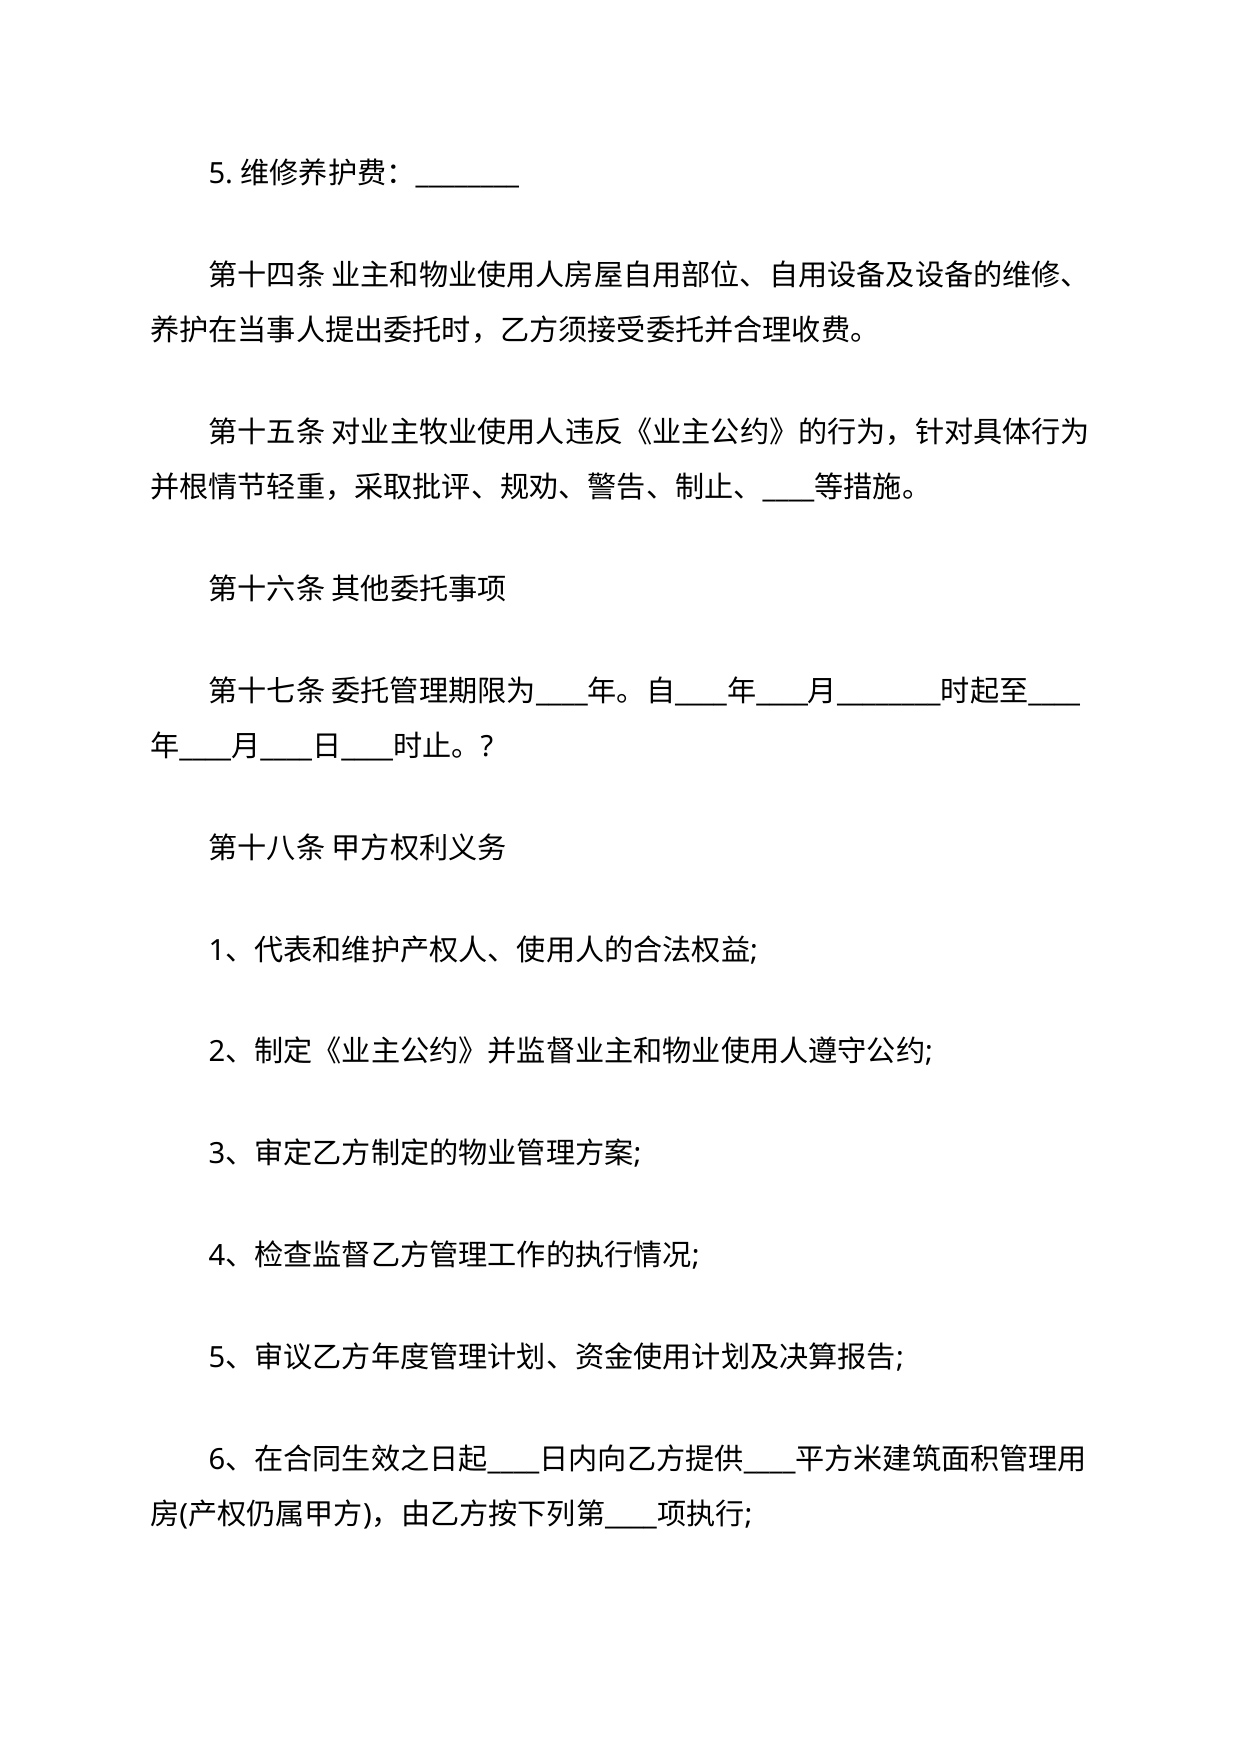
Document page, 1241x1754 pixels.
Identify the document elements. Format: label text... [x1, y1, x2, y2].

text 第十六条 其他委托事项 [150, 566, 1090, 608]
text 第十八条 甲方权利义务 [150, 824, 1090, 867]
text 第十七条 委托管理期限为____年。自____年____月________时起至____年____月____日____时止。? [150, 667, 1090, 765]
text 4、检查监督乙方管理工作的执行情况; [150, 1232, 1090, 1274]
text 3、审定乙方制定的物业管理方案; [150, 1130, 1090, 1172]
text 5. 维修养护费：________ [150, 150, 1090, 192]
text 第十五条 对业主牧业使用人违反《业主公约》的行为，针对具体行为并根情节轻重，采取批评、规劝、警告、制止、____等措施。 [150, 409, 1090, 506]
text 6、在合同生效之日起____日内向乙方提供____平方米建筑面积管理用房(产权仍属甲方)，由乙方按下列第____项执行; [150, 1436, 1090, 1533]
text 1、代表和维护产权人、使用人的合法权益; [150, 926, 1090, 968]
text 2、制定《业主公约》并监督业主和物业使用人遵守公约; [150, 1028, 1090, 1070]
text 第十四条 业主和物业使用人房屋自用部位、自用设备及设备的维修、养护在当事人提出委托时，乙方须接受委托并合理收费。 [150, 252, 1090, 349]
text 5、审议乙方年度管理计划、资金使用计划及决算报告; [150, 1334, 1090, 1376]
